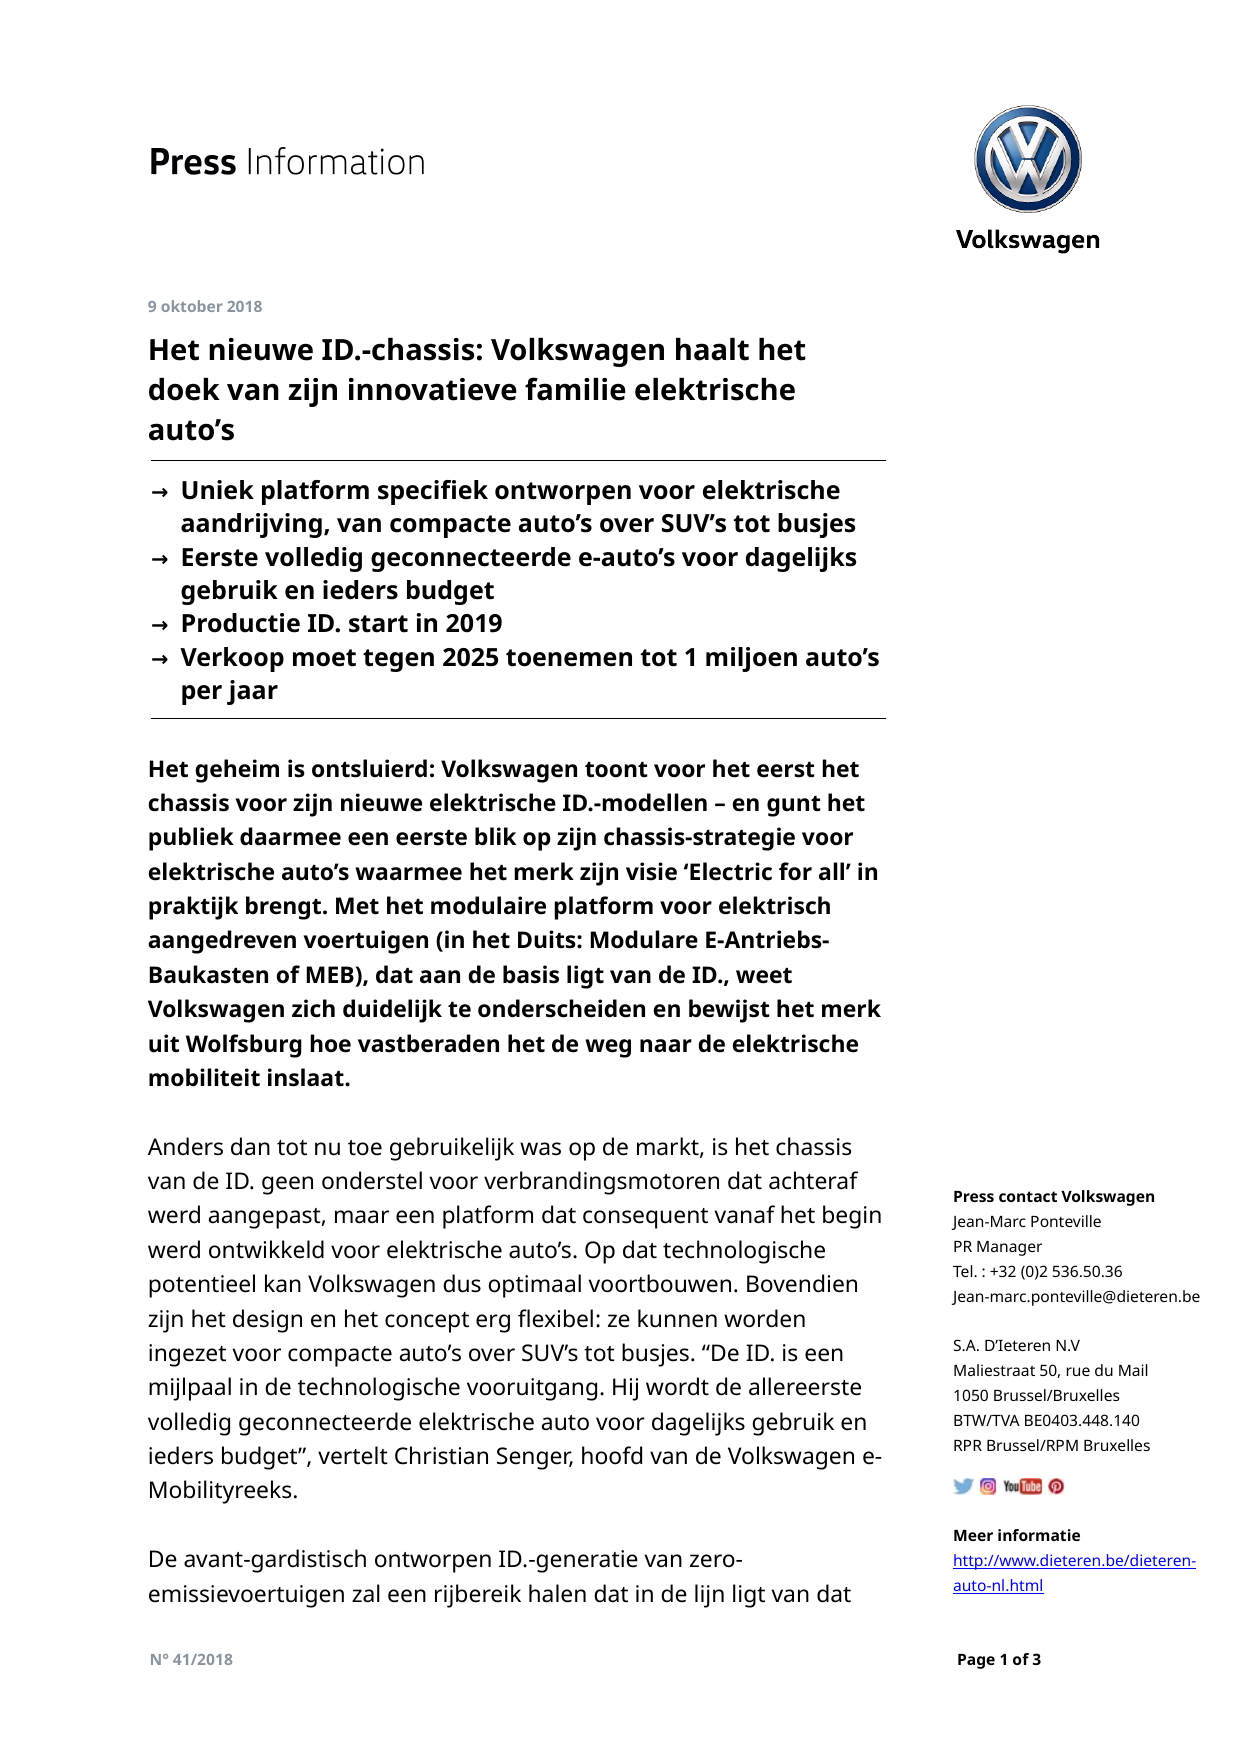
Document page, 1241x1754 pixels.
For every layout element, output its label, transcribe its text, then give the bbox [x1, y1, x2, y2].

picture [967, 98, 1089, 220]
picture [952, 1478, 974, 1495]
table_header Press contact Volkswagen Jean-Marc Ponteville PR Manager Tel. : +32 (0)2 536.50.36 Jean-marc.ponteville@dieteren.be [953, 1171, 1204, 1319]
picture [1002, 1478, 1043, 1495]
text Anders dan tot nu toe gebruikelijk was op de markt, is het chassis van de ID. geen onderstel voor verbrandingsmotoren dat achteraf werd aangepast, maar een platform dat consequent vanaf het begin werd ontwikkeld voor elektrische auto’s. Op dat technologische potentieel kan Volkswagen dus optimaal voortbouwen. Bovendien zijn het design en het concept erg flexibel: ze kunnen worden ingezet voor compacte auto’s over SUV’s tot busjes. “De ID. is een mijlpaal in de technologische vooruitgang. Hij wordt de allereerste volledig geconnecteerde elektrische auto voor dagelijks gebruik en ieders budget”, vertelt Christian Senger, hoofd van de Volkswagen e-Mobilityreeks. [148, 1131, 886, 1506]
table_cell [953, 1468, 1204, 1509]
text 9 oktober 2018 [148, 295, 886, 317]
table_cell Meer informatie http://www.dieteren.be/dieteren-auto-nl.html [953, 1510, 1204, 1598]
table_header Uniek platform specifiek ontworpen voor elektrische aandrijving, van compacte auto’s over SUV’s tot busjes Eerste volledig geconnecteerde e-auto’s voor dagelijks gebruik en ieders budget Productie ID. start in 2019 Verkoop moet tegen 2025 toenemen tot 1 miljoen auto’s per jaar [151, 461, 886, 718]
subtitle Het nieuwe ID.-chassis: Volkswagen haalt het doek van zijn innovatieve familie elektrische auto’s [148, 329, 886, 448]
table_cell S.A. D’Ieteren N.V Maliestraat 50, rue du Mail 1050 Brussel/Bruxelles BTW/TVA BE0403.448.140 RPR Brussel/RPM Bruxelles [953, 1320, 1204, 1468]
picture [150, 145, 425, 176]
picture [1048, 1478, 1065, 1495]
text Het geheim is ontsluierd: Volkswagen toont voor het eerst het chassis voor zijn nieuwe elektrische ID.-modellen – en gunt het publiek daarmee een eerste blik op zijn chassis-strategie voor elektrische auto’s waarmee het merk zijn visie ‘Electric for all’ in praktijk brengt. Met het modulaire platform voor elektrisch aangedreven voertuigen (in het Duits: Modulare E-Antriebs-Baukasten of MEB), dat aan de basis ligt van de ID., weet Volkswagen zich duidelijk te onderscheiden en bewijst het merk uit Wolfsburg hoe vastberaden het de weg naar de elektrische mobiliteit inslaat. [148, 753, 886, 1093]
picture [980, 1478, 997, 1495]
